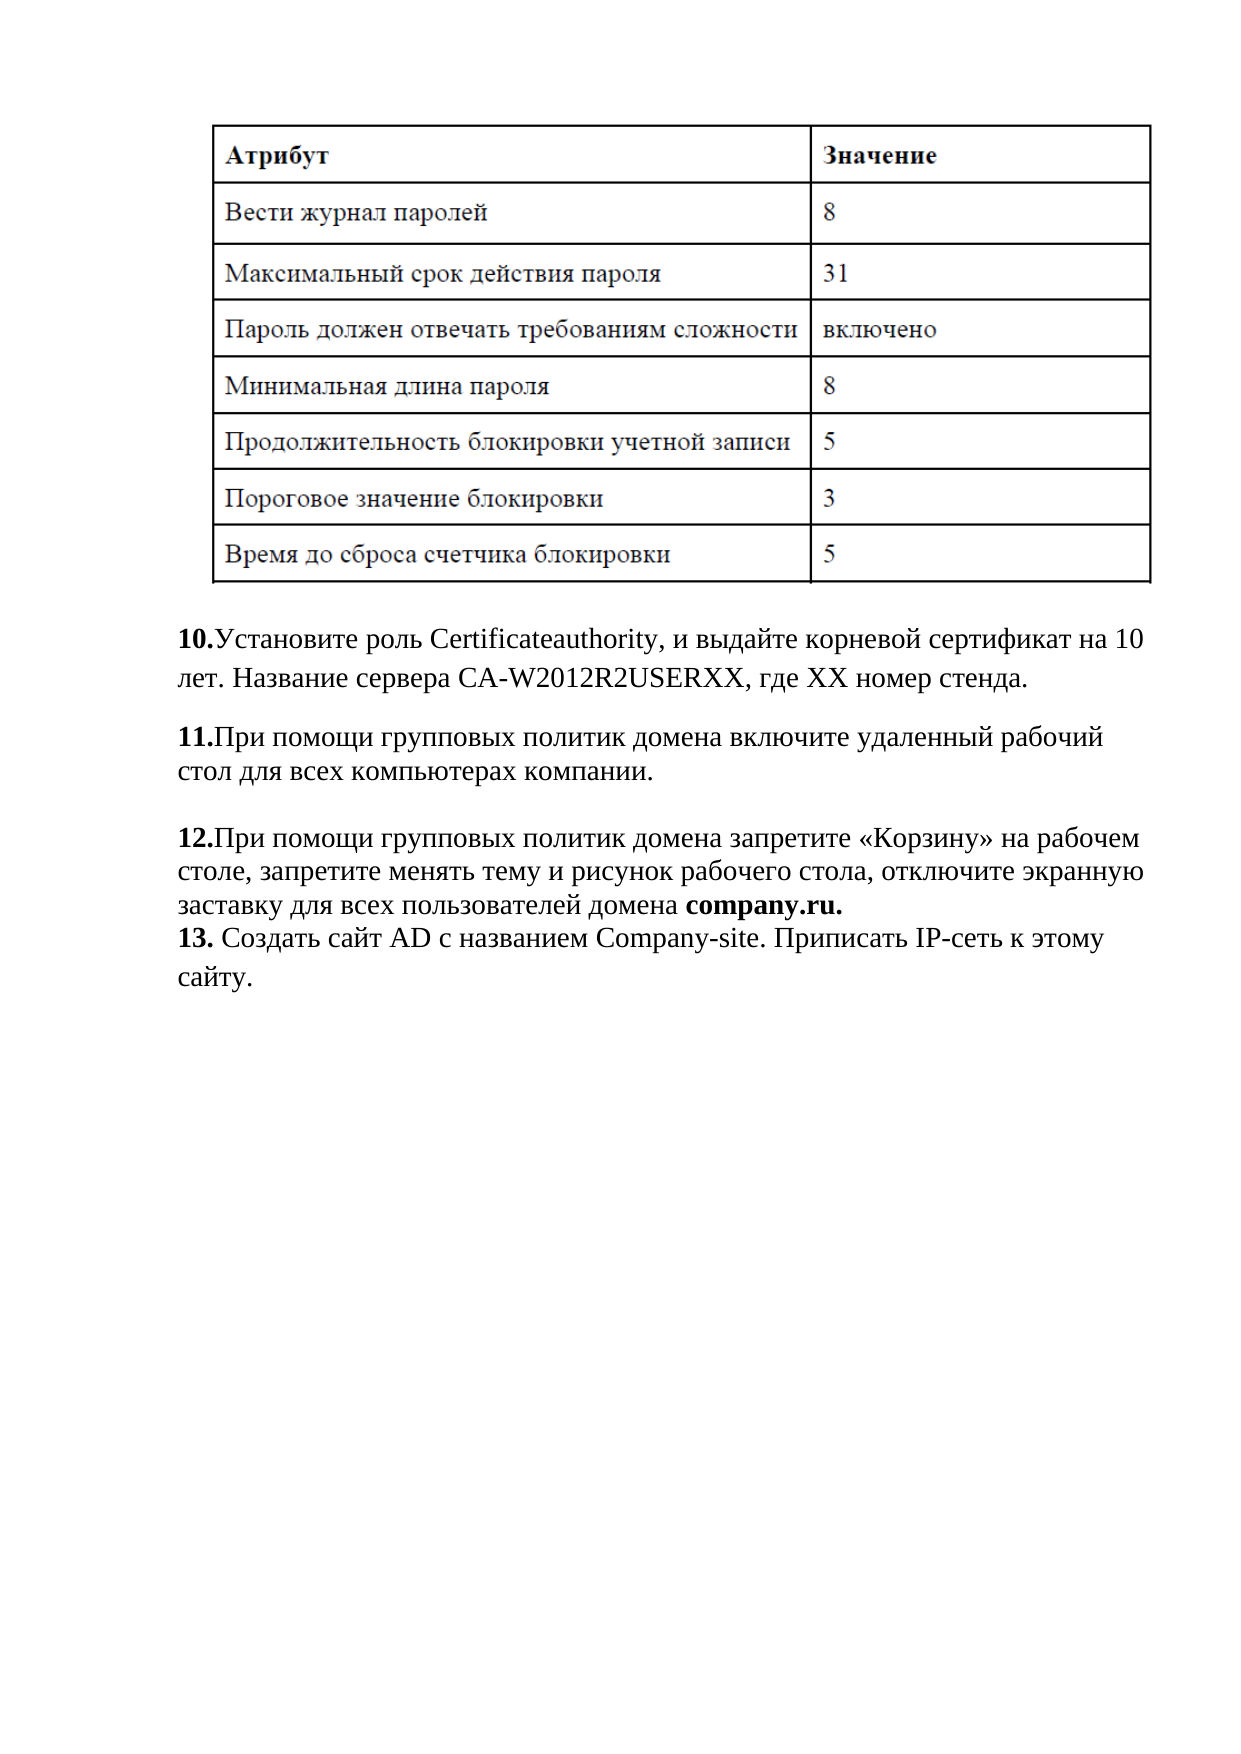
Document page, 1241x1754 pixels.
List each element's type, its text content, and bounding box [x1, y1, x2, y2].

text 10.Установите роль Certificateauthority, и выдайте корневой сертификат на 10 лет. Название сервера CA-W2012R2USERXX, где XX номер стенда. [177, 621, 1152, 693]
text 12.При помощи групповых политик домена запретите «Корзину» на рабочем столе, запретите менять тему и рисунок рабочего стола, отключите экранную заставку для всех пользователей домена company.ru. [177, 820, 1152, 920]
text 13. Создать сайт AD с названием Company-site. Приписать IP-сеть к этому сайту. [177, 920, 1152, 992]
picture [192, 118, 1166, 597]
text 11.При помощи групповых политик домена включите удаленный рабочий стол для всех компьютерах компании. [177, 719, 1152, 786]
